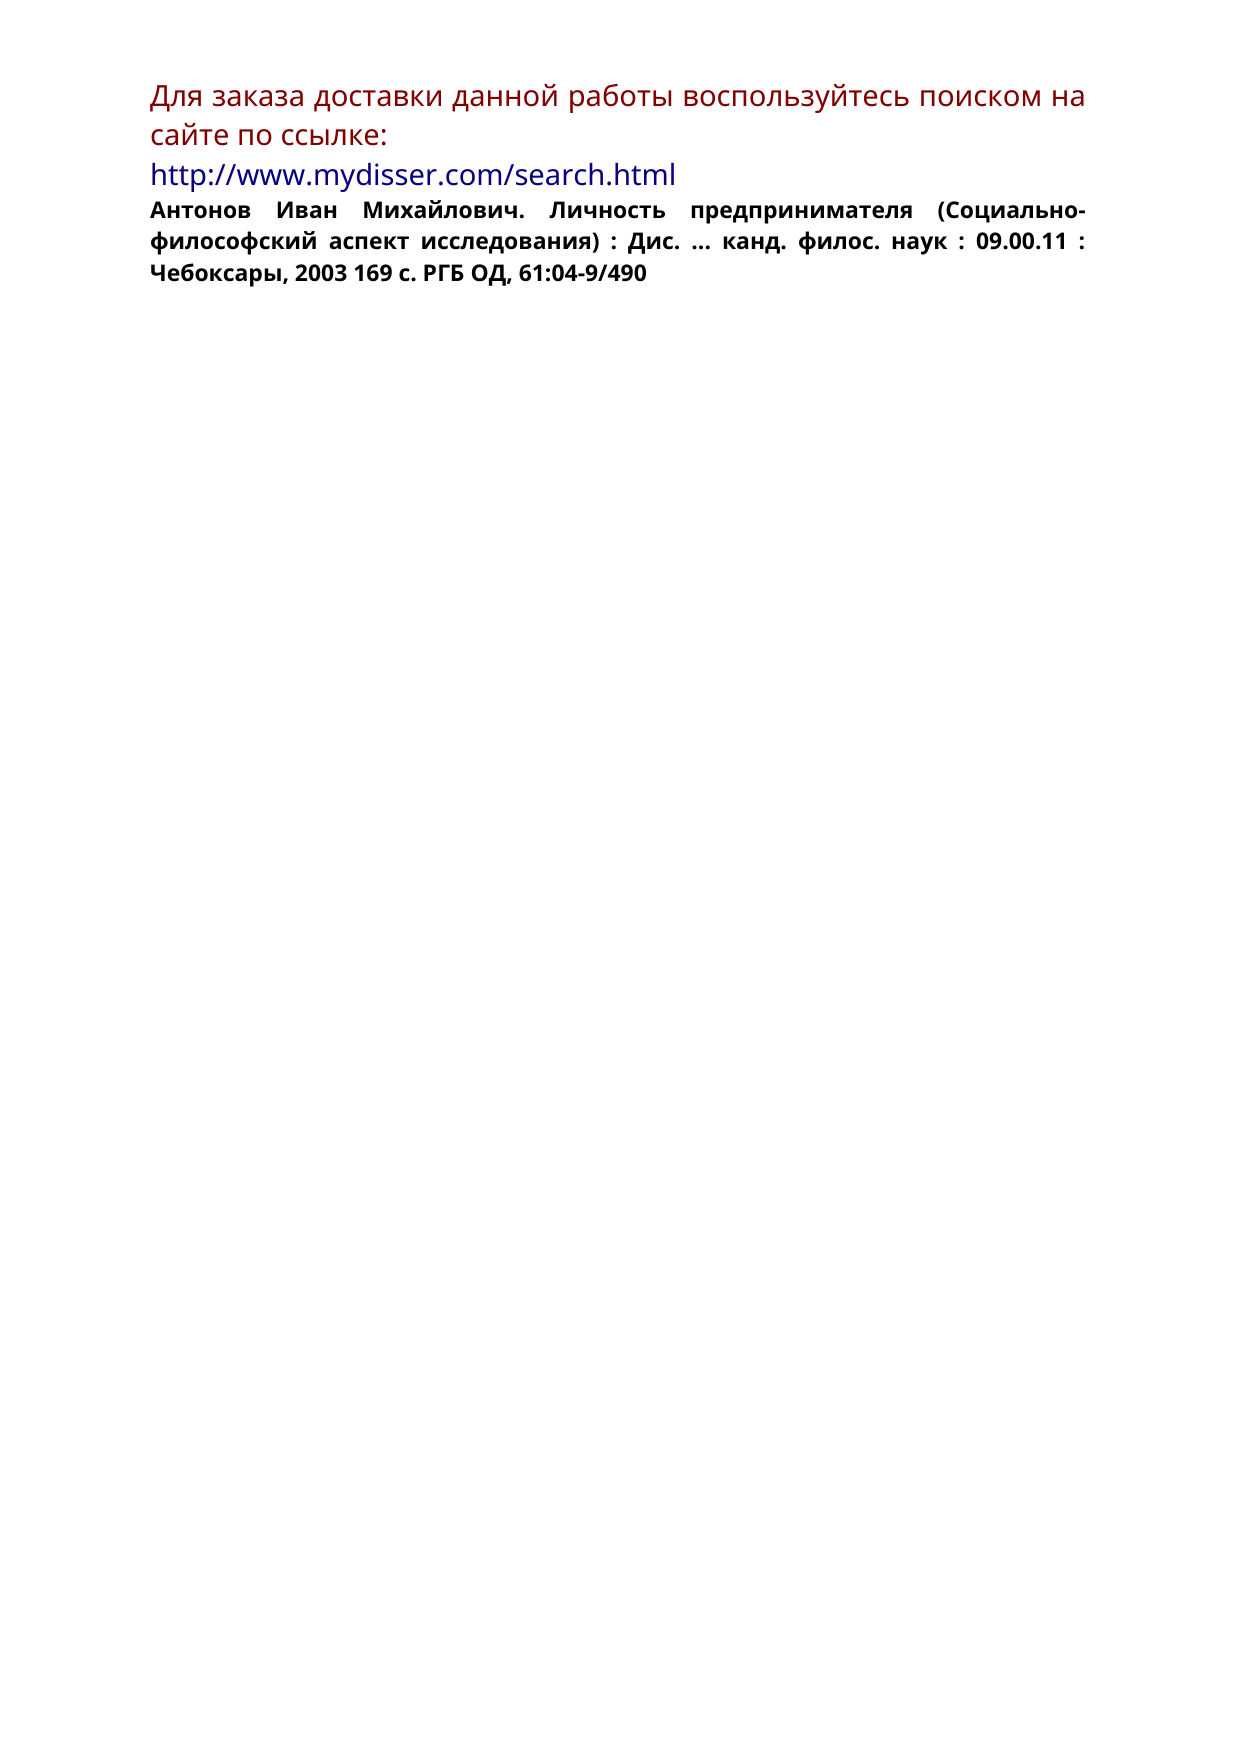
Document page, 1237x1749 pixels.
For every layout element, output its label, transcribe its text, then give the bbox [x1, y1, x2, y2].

text Антонов Иван Михайлович. Личность предпринимателя (Социально-философский аспект исследования) : Дис. ... канд. филос. наук : 09.00.11 : Чебоксары, 2003 169 c. РГБ ОД, 61:04-9/490 [150, 194, 1086, 288]
